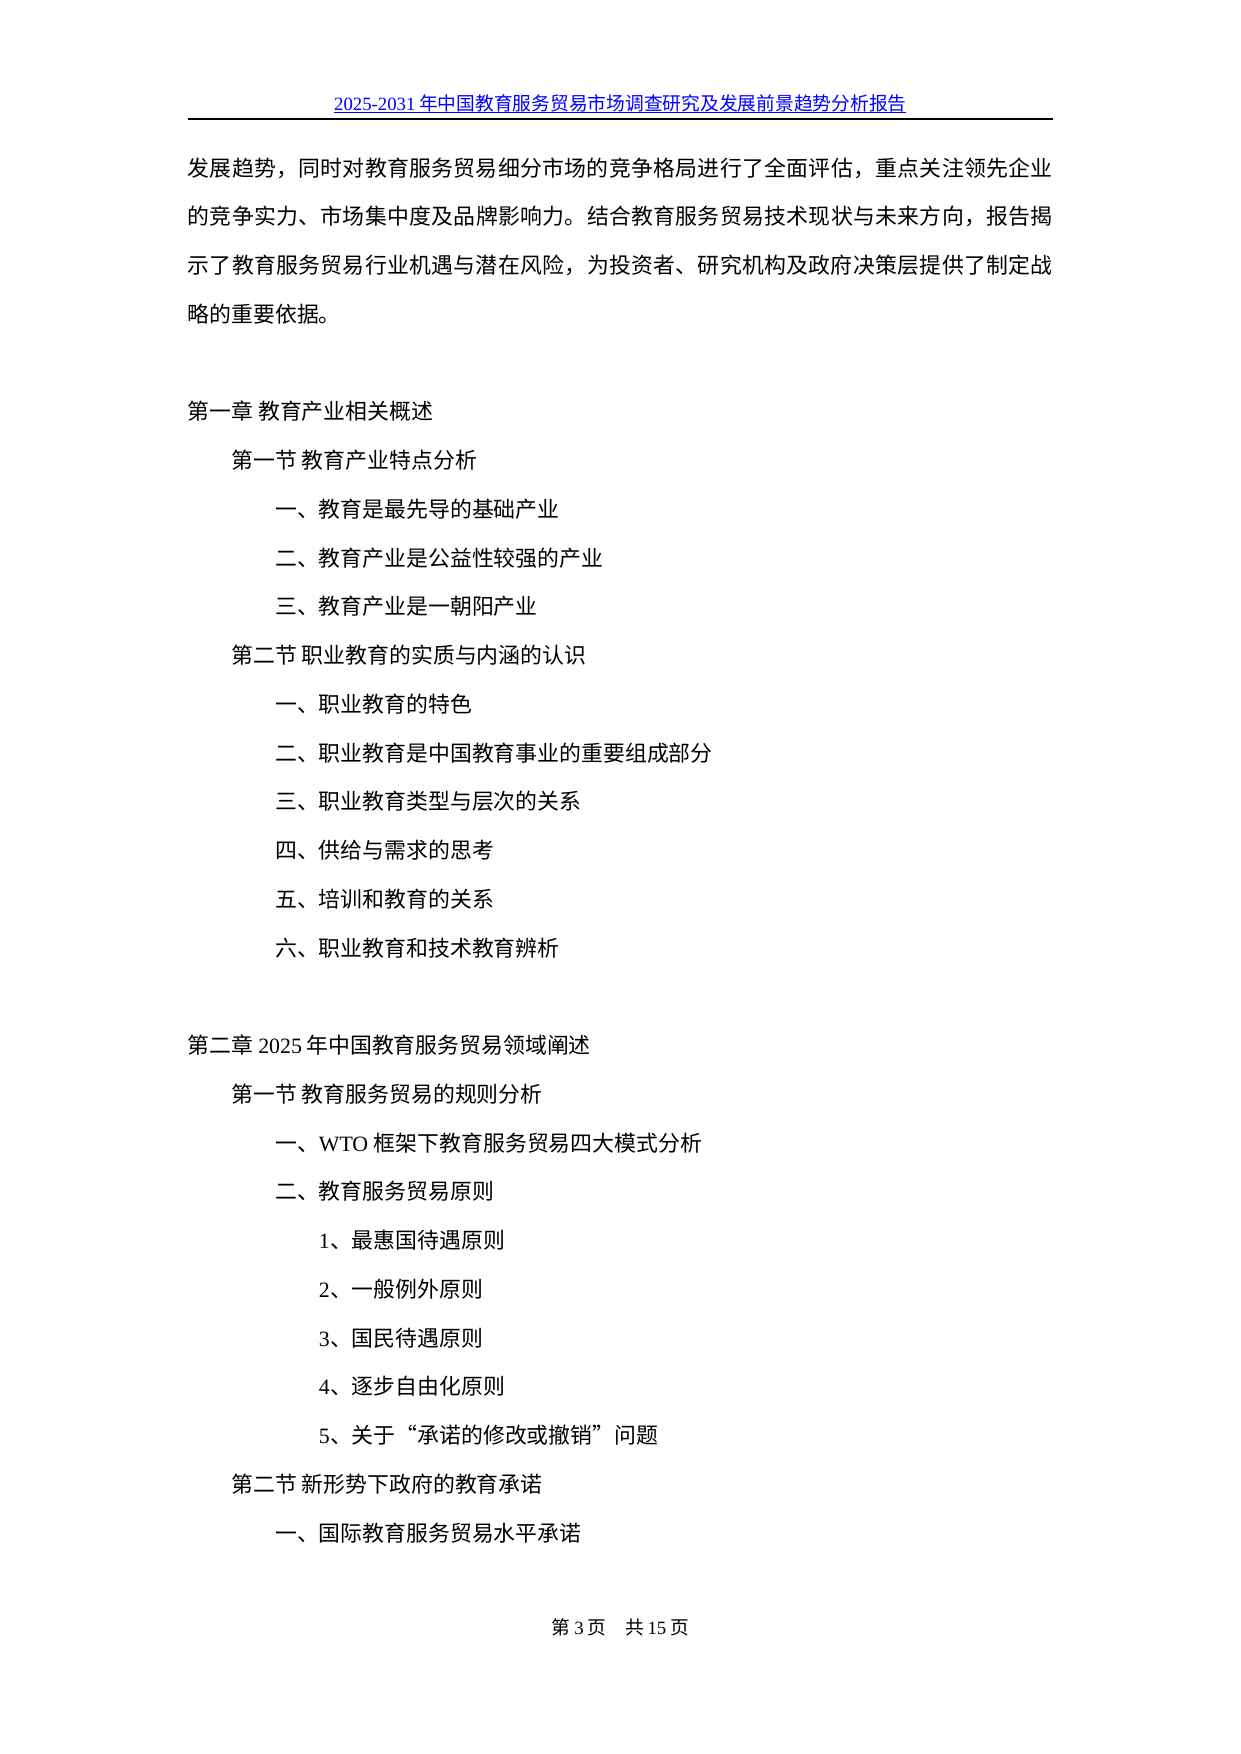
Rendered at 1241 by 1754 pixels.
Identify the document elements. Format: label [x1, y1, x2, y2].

text [187, 150, 1053, 1548]
